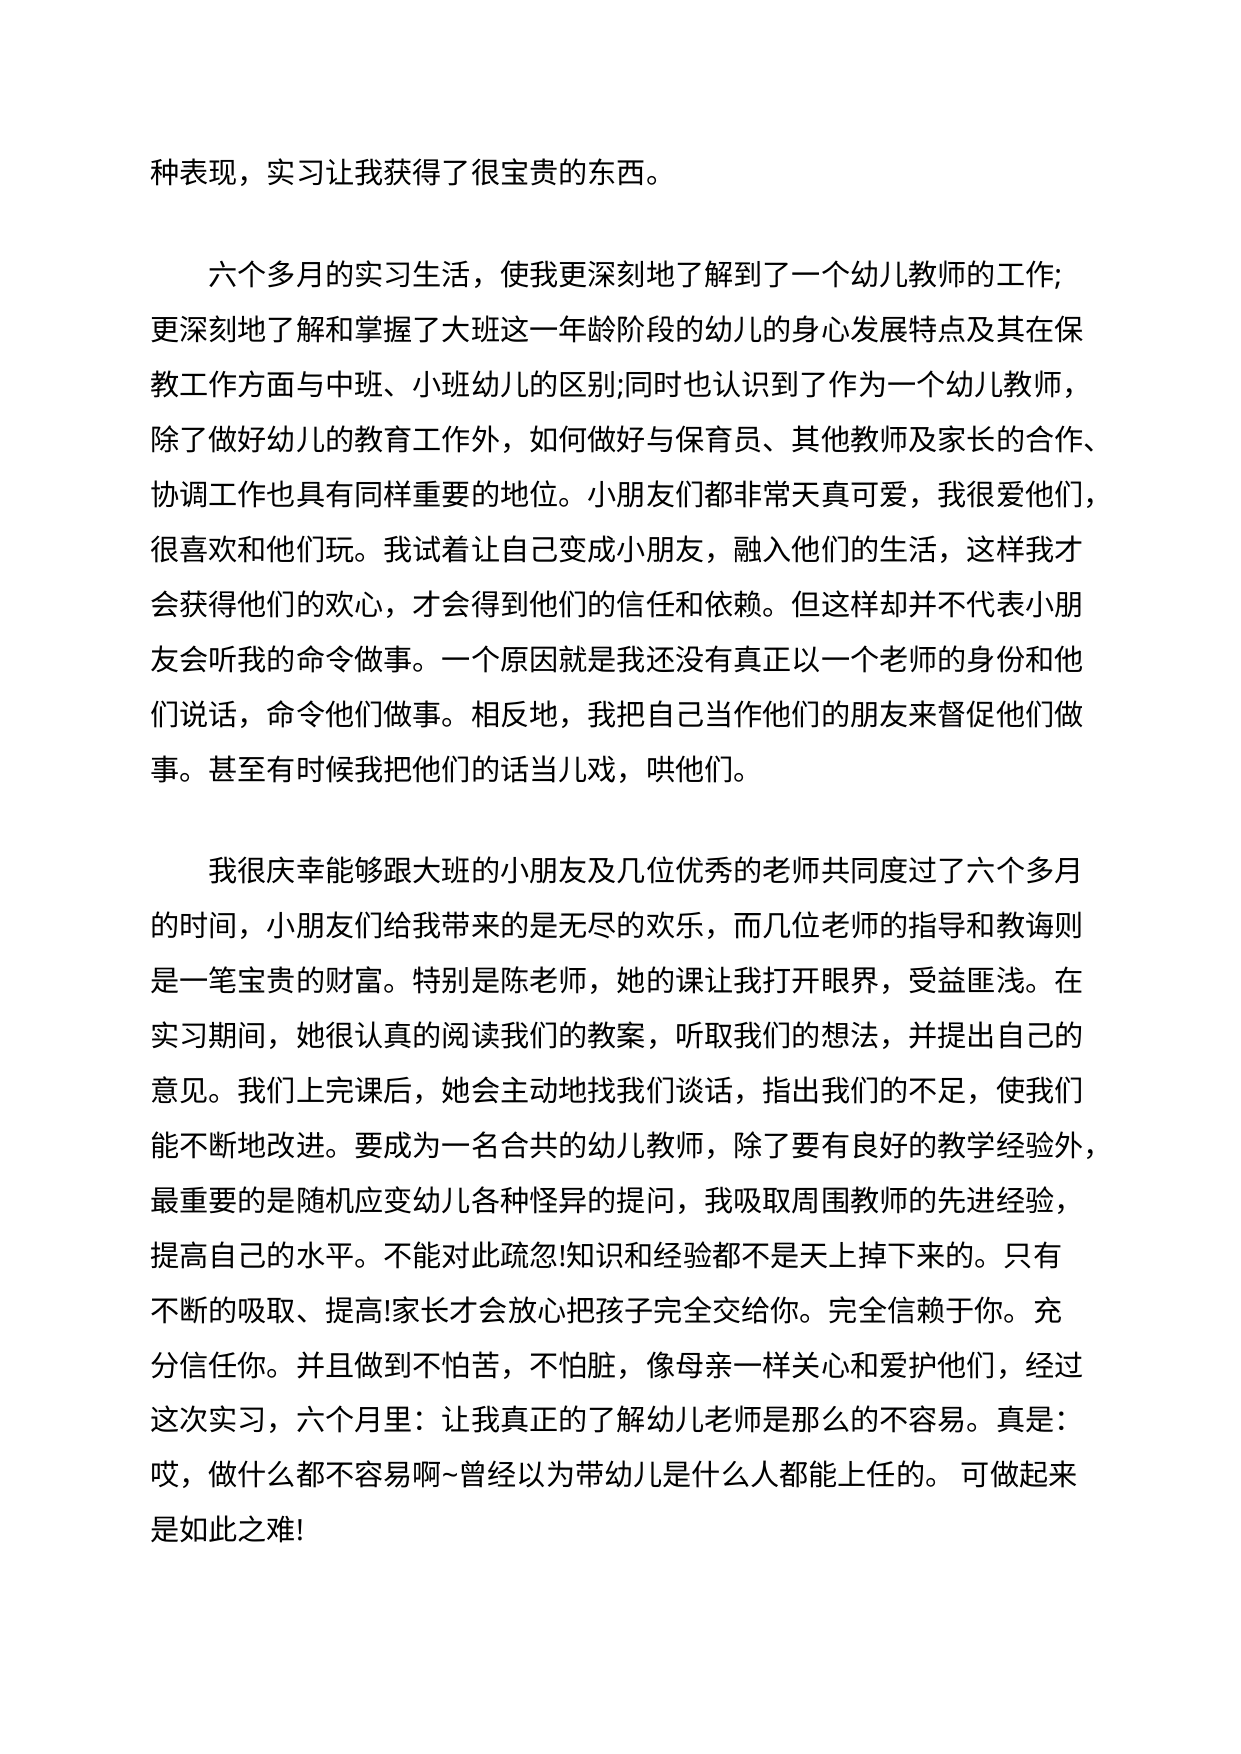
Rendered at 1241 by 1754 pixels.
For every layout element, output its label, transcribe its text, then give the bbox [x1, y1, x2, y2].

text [150, 150, 1090, 192]
text 六个多月的实习生活，使我更深刻地了解到了一个幼儿教师的工作;更深刻地了解和掌握了大班这一年龄阶段的幼儿的身心发展特点及其在保教工作方面与中班、小班幼儿的区别;同时也认识到了作为一个幼儿教师，除了做好幼儿的教育工作外，如何做好与保育员、其他教师及家长的合作、协调工作也具有同样重要的地位。小朋友们都非常天真可爱，我很爱他们，很喜欢和他们玩。我试着让自己变成小朋友，融入他们的生活，这样我才会获得他们的欢心，才会得到他们的信任和依赖。但这样却并不代表小朋友会听我的命令做事。一个原因就是我还没有真正以一个老师的身份和他们说话，命令他们做事。相反地，我把自己当作他们的朋友来督促他们做事。甚至有时候我把他们的话当儿戏，哄他们。 [150, 252, 1090, 788]
text 我很庆幸能够跟大班的小朋友及几位优秀的老师共同度过了六个多月的时间，小朋友们给我带来的是无尽的欢乐，而几位老师的指导和教诲则是一笔宝贵的财富。特别是陈老师，她的课让我打开眼界，受益匪浅。在实习期间，她很认真的阅读我们的教案，听取我们的想法，并提出自己的意见。我们上完课后，她会主动地找我们谈话，指出我们的不足，使我们能不断地改进。要成为一名合共的幼儿教师，除了要有良好的教学经验外，最重要的是随机应变幼儿各种怪异的提问，我吸取周围教师的先进经验，提高自己的水平。不能对此疏忽!知识和经验都不是天上掉下来的。只有不断的吸取、提高!家长才会放心把孩子完全交给你。完全信赖于你。充分信任你。并且做到不怕苦，不怕脏，像母亲一样关心和爱护他们，经过这次实习，六个月里：让我真正的了解幼儿老师是那么的不容易。真是：哎，做什么都不容易啊~曾经以为带幼儿是什么人都能上任的。 可做起来是如此之难! [150, 848, 1090, 1549]
